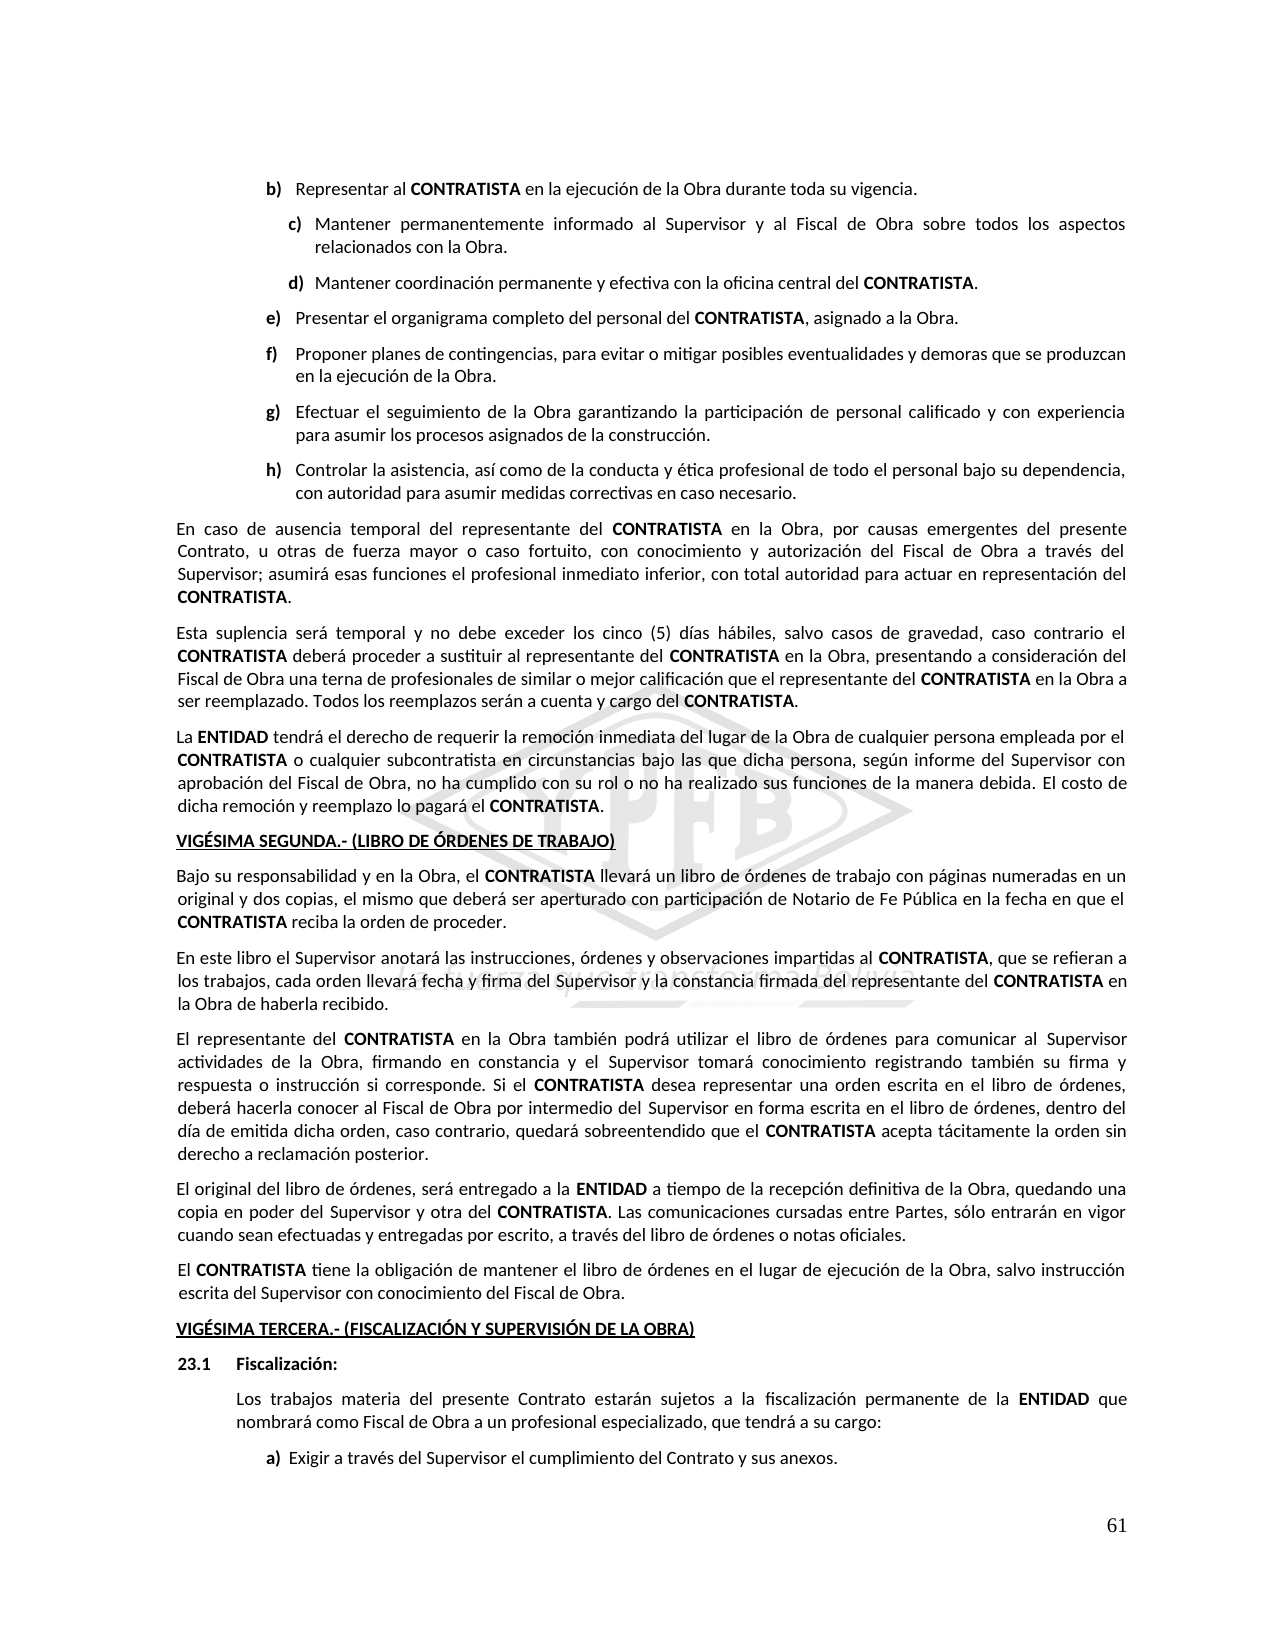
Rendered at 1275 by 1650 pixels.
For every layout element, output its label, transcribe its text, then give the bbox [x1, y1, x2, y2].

text Bajo su responsabilidad y en la Obra, el CONTRATISTA llevará un libro de órdenes de trabajo con páginas numeradas en un original y dos copias, el mismo que deberá ser aperturado con participación de Notario de Fe Pública en la fecha en que el CONTRATISTA reciba la orden de proceder. [176, 865, 1127, 933]
text En caso de ausencia temporal del representante del CONTRATISTA en la Obra, por causas emergentes del presente Contrato, u otras de fuerza mayor o caso fortuito, con conocimiento y autorización del Fiscal de Obra a través del Supervisor; asumirá esas funciones el profesional inmediato inferior, con total autoridad para actuar en representación del CONTRATISTA. [176, 517, 1127, 608]
text Esta suplencia será temporal y no debe exceder los cinco (5) días hábiles, salvo casos de gravedad, caso contrario el CONTRATISTA deberá proceder a sustituir al representante del CONTRATISTA en la Obra, presentando a consideración del Fiscal de Obra una terna de profesionales de similar o mejor calificación que el representante del CONTRATISTA en la Obra a ser reemplazado. Todos los reemplazos serán a cuenta y cargo del CONTRATISTA. [176, 621, 1127, 713]
text VIGÉSIMA SEGUNDA.- (LIBRO DE ÓRDENES DE TRABAJO) [176, 829, 1127, 852]
text El CONTRATISTA tiene la obligación de mantener el libro de órdenes en el lugar de ejecución de la Obra, salvo instrucción escrita del Supervisor con conocimiento del Fiscal de Obra. [177, 1258, 1127, 1304]
list Representar al CONTRATISTA en la ejecución de la Obra durante toda su vigencia. [266, 177, 1127, 200]
list Mantener coordinación permanente y efectiva con la oficina central del CONTRATISTA. [288, 271, 1127, 294]
list Efectuar el seguimiento de la Obra garantizando la participación de personal calificado y con experiencia para asumir los procesos asignados de la construcción. [266, 400, 1127, 446]
text El representante del CONTRATISTA en la Obra también podrá utilizar el libro de órdenes para comunicar al Supervisor actividades de la Obra, firmando en constancia y el Supervisor tomará conocimiento registrando también su firma y respuesta o instrucción si corresponde. Si el CONTRATISTA desea representar una orden escrita en el libro de órdenes, deberá hacerla conocer al Fiscal de Obra por intermedio del Supervisor en forma escrita en el libro de órdenes, dentro del día de emitida dicha orden, caso contrario, quedará sobreentendido que el CONTRATISTA acepta tácitamente la orden sin derecho a reclamación posterior. [176, 1027, 1127, 1165]
text En este libro el Supervisor anotará las instrucciones, órdenes y observaciones impartidas al CONTRATISTA, que se refieran a los trabajos, cada orden llevará fecha y firma del Supervisor y la constancia firmada del representante del CONTRATISTA en la Obra de haberla recibido. [176, 946, 1127, 1015]
list Controlar la asistencia, así como de la conducta y ética profesional de todo el personal bajo su dependencia, con autoridad para asumir medidas correctivas en caso necesario. [266, 458, 1127, 504]
list Exigir a través del Supervisor el cumplimiento del Contrato y sus anexos. [266, 1446, 1127, 1469]
text El original del libro de órdenes, será entregado a la ENTIDAD a tiempo de la recepción definitiva de la Obra, quedando una copia en poder del Supervisor y otra del CONTRATISTA. Las comunicaciones cursadas entre Partes, sólo entrarán en vigor cuando sean efectuadas y entregadas por escrito, a través del libro de órdenes o notas oficiales. [176, 1177, 1127, 1246]
text VIGÉSIMA TERCERA.- (FISCALIZACIÓN Y SUPERVISIÓN DE LA OBRA) [176, 1317, 1127, 1340]
text La ENTIDAD tendrá el derecho de requerir la remoción inmediata del lugar de la Obra de cualquier persona empleada por el CONTRATISTA o cualquier subcontratista en circunstancias bajo las que dicha persona, según informe del Supervisor con aprobación del Fiscal de Obra, no ha cumplido con su rol o no ha realizado sus funciones de la manera debida. El costo de dicha remoción y reemplazo lo pagará el CONTRATISTA. [176, 725, 1127, 817]
text 23.1 Fiscalización: [177, 1352, 1127, 1375]
text Los trabajos materia del presente Contrato estarán sujetos a la fiscalización permanente de la ENTIDAD que nombrará como Fiscal de Obra a un profesional especializado, que tendrá a su cargo: [177, 1388, 1127, 1433]
list Proponer planes de contingencias, para evitar o mitigar posibles eventualidades y demoras que se produzcan en la ejecución de la Obra. [266, 342, 1127, 388]
list Mantener permanentemente informado al Supervisor y al Fiscal de Obra sobre todos los aspectos relacionados con la Obra. [288, 213, 1127, 258]
list Presentar el organigrama completo del personal del CONTRATISTA, asignado a la Obra. [266, 306, 1127, 329]
